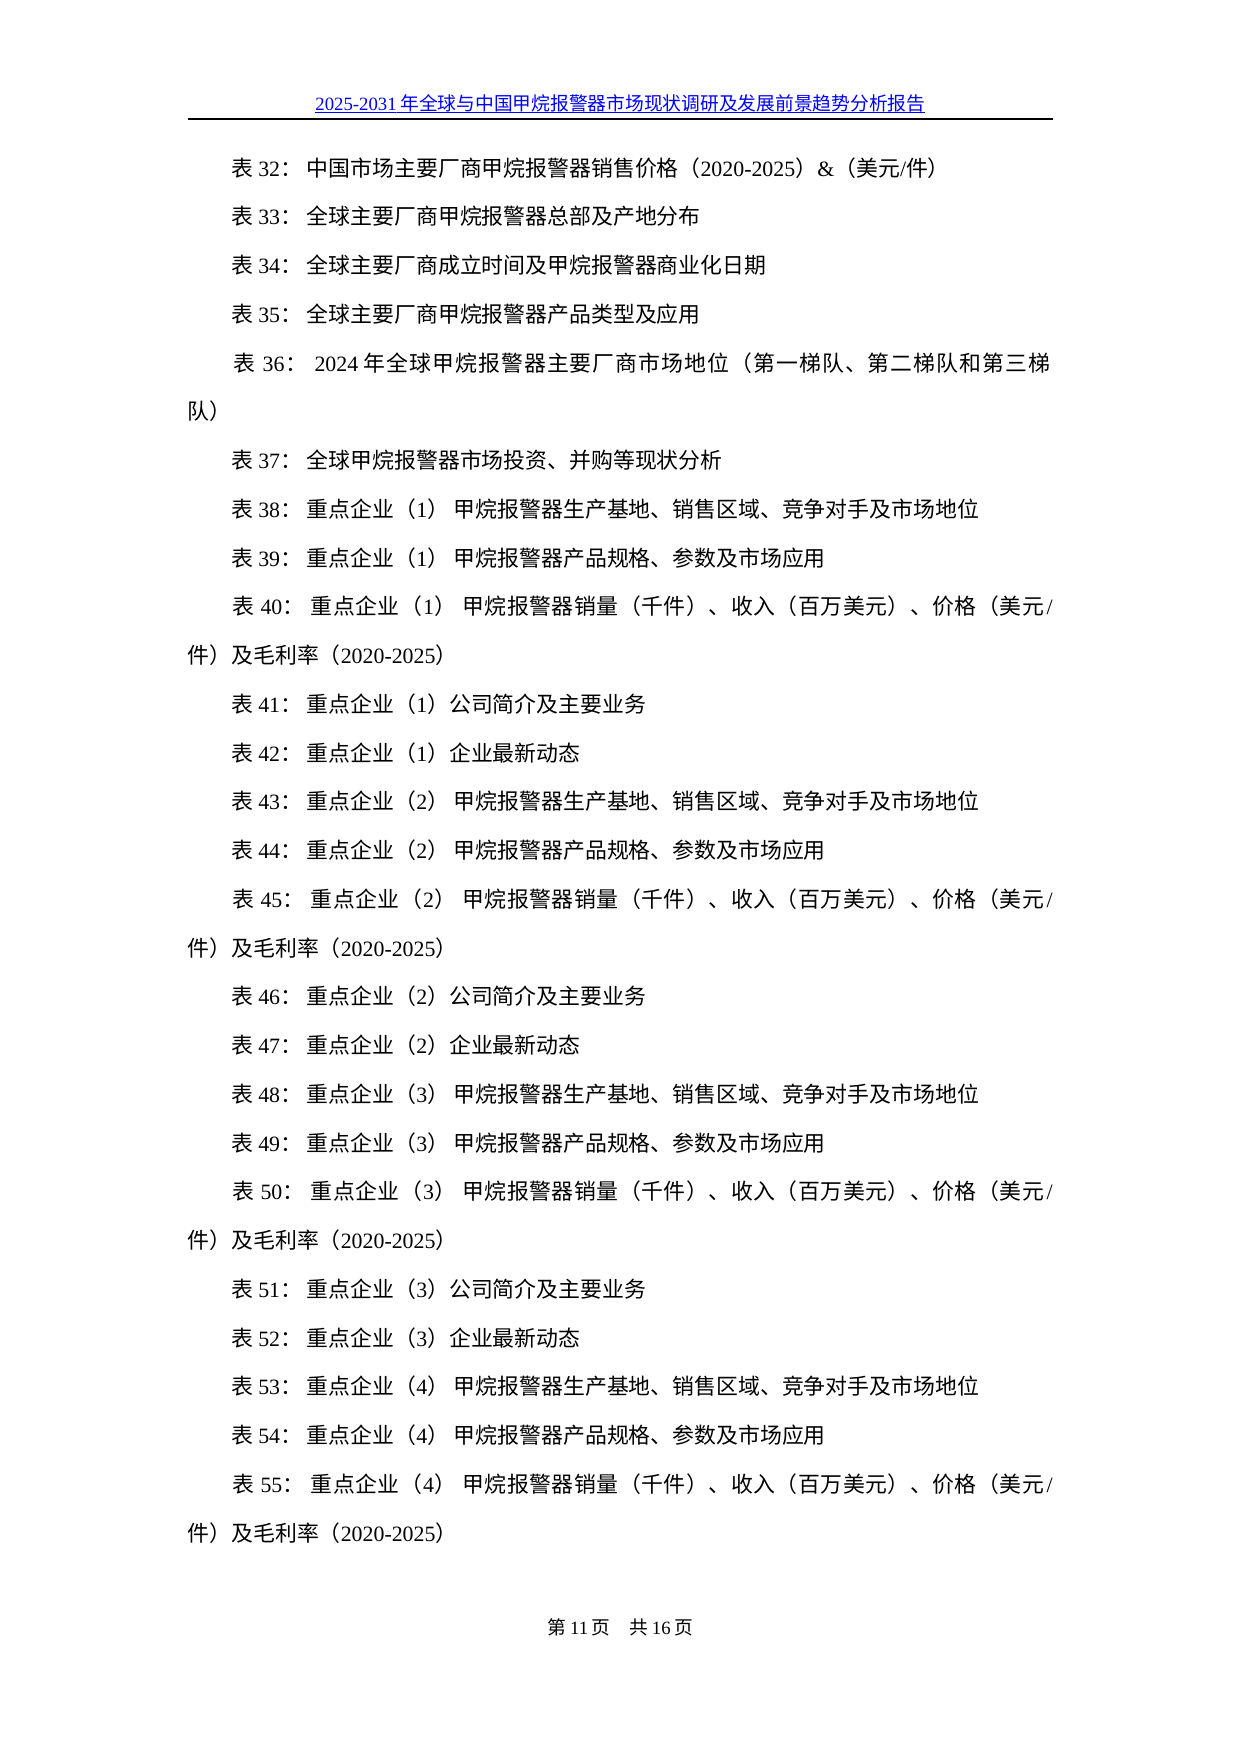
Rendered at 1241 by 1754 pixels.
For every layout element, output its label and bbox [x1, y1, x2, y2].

text [187, 150, 1053, 1548]
